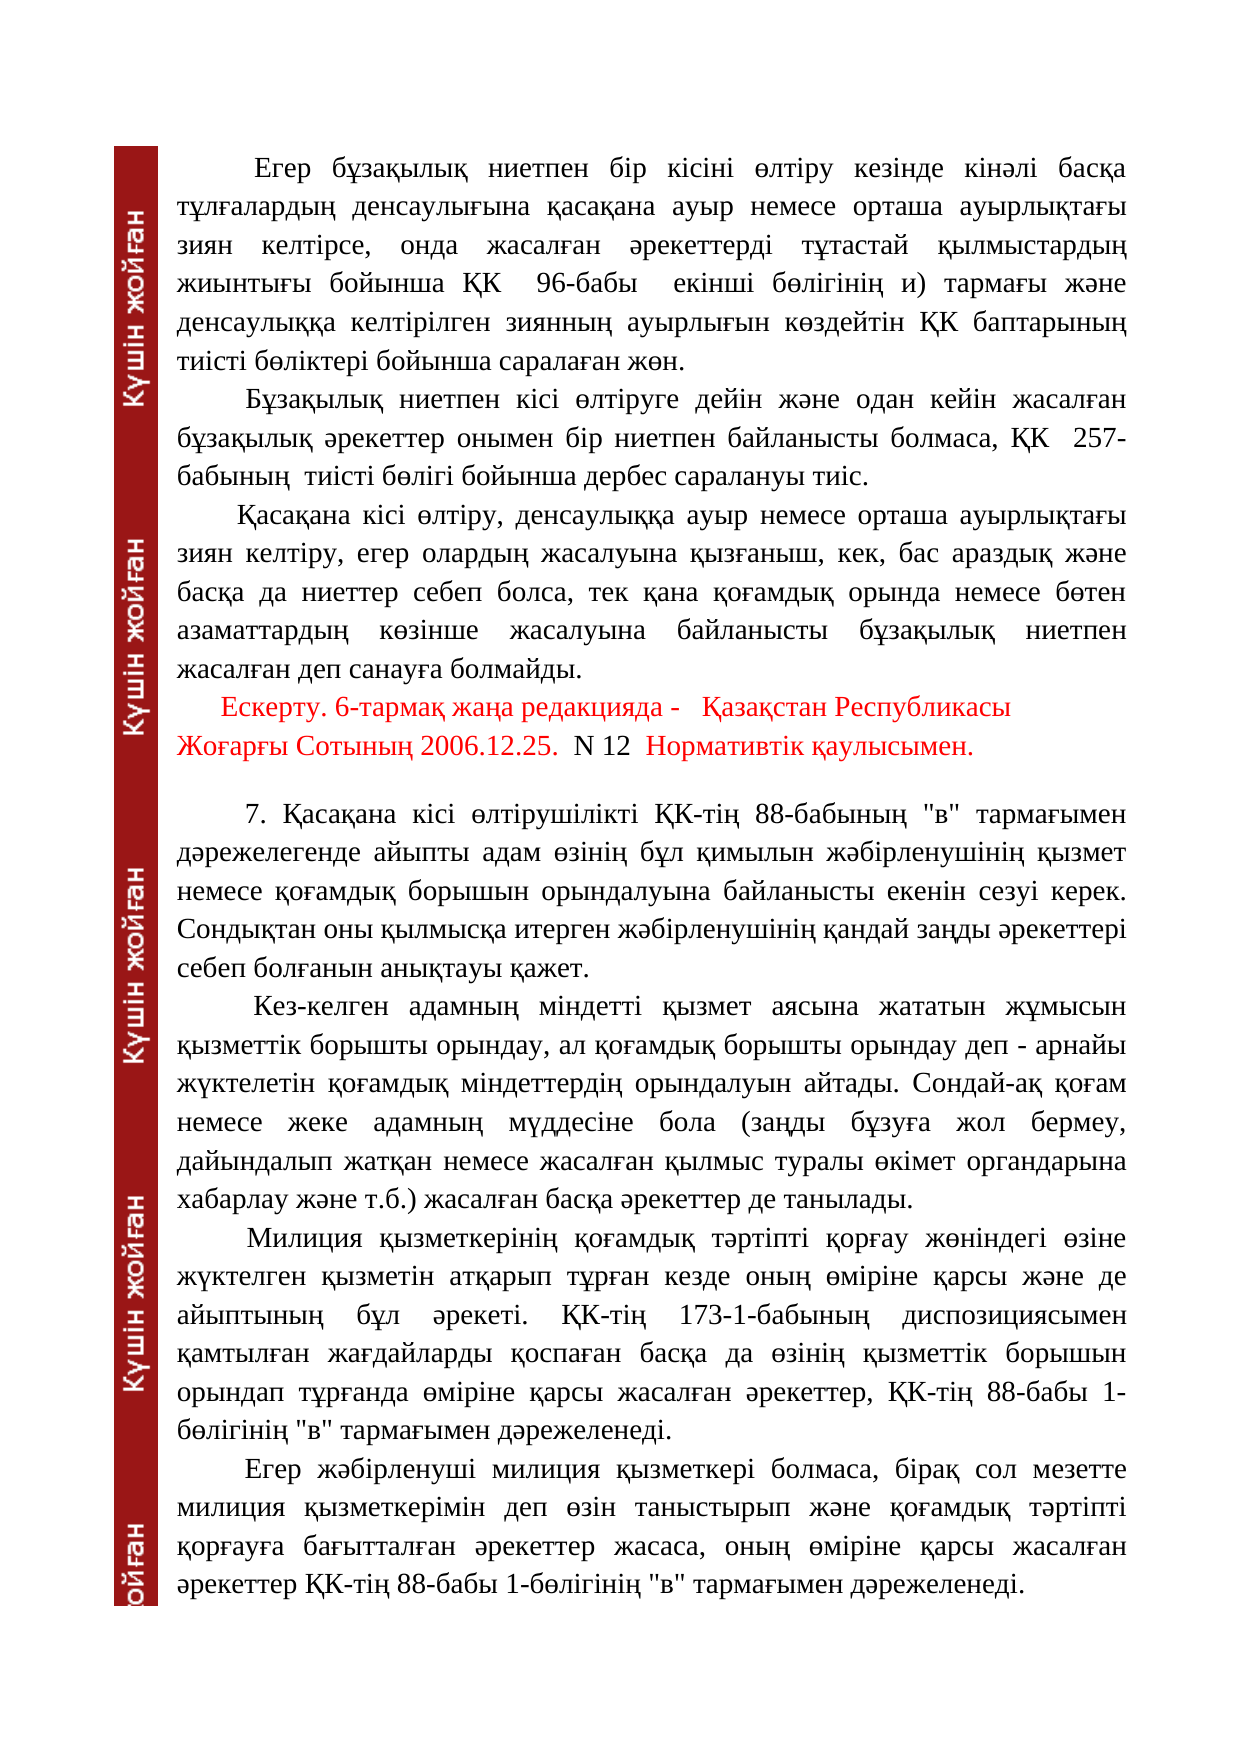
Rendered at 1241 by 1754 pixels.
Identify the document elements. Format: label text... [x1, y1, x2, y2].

picture [114, 492, 158, 497]
picture [114, 146, 158, 150]
picture [114, 792, 158, 796]
text Кез-келген адамның міндетті қызмет аясына жататын жұмысын қызметтік борышты орындау, ал қоғамдық борышты орындау деп - арнайы жүктелетін қоғамдық міндеттердің орындалуын айтады. Сондай-ақ қоғам немесе жеке адамның мүддесіне бола (заңды бұзуға жол бермеу, дайындалып жатқан немесе жасалған қылмыс туралы өкімет органдарына хабарлау және т.б.) жасалған басқа әрекеттер де танылады. [112, 988, 1128, 1215]
picture [114, 1215, 158, 1220]
picture [114, 684, 158, 689]
picture [114, 983, 158, 988]
text Қасақана кісі өлтіру, денсаулыққа ауыр немесе орташа ауырлықтағы зиян келтiру, егер олардың жасалуына қызғаныш, кек, бас араздық және басқа да ниеттер себеп болса, тек қана қоғамдық орында немесе бөтен азаматтардың көзінше жасалуына байланысты бұзақылық ниетпен жасалған деп санауға болмайды. [112, 497, 1128, 684]
text Егер жәбірленуші милиция қызметкері болмаса, бірақ сол мезетте милиция қызметкерімін деп өзін таныстырып және қоғамдық тәртіпті қорғауға бағытталған әрекеттер жасаса, оның өміріне қарсы жасалған әрекеттер ҚК-тің 88-бабы 1-бөлігінің "в" тармағымен дәрежеленеді. [112, 1451, 1128, 1600]
text 7. Қасақана кісі өлтірушілікті ҚК-тің 88-бабының "в" тармағымен дәрежелегенде айыпты адам өзінің бұл қимылын жәбірленушінің қызмет немесе қоғамдық борышын орындалуына байланысты екенін сезуі керек. Сондықтан оны қылмысқа итерген жәбірленушінің қандай заңды әрекеттері себеп болғанын анықтауы қажет. [112, 796, 1128, 983]
text Ескерту. 6-тармақ жаңа редакцияда - Қазақстан Республикасы Жоғарғы Сотының 2006.12.25. N 12 Нормативтік қаулысымен. [112, 689, 1128, 792]
picture [114, 1600, 158, 1606]
picture [114, 376, 158, 381]
text Бұзақылық ниетпен кісі өлтіруге дейін және одан кейін жасалған бұзақылық әрекеттер онымен бір ниетпен байланысты болмаса, ҚК 257-бабының тиісті бөлігі бойынша дербес саралануы тиіс. [112, 381, 1128, 492]
text Милиция қызметкерінің қоғамдық тәртіпті қорғау жөніндегі өзіне жүктелген қызметін атқарып тұрған кезде оның өміріне қарсы және де айыптының бұл әрекеті. ҚК-тің 173-1-бабының диспозициясымен қамтылған жағдайларды қоспаған басқа да өзінің қызметтік борышын орындап тұрғанда өміріне қарсы жасалған әрекеттер, ҚК-тің 88-бабы 1-бөлігінің "в" тармағымен дәрежеленеді. [112, 1220, 1128, 1446]
picture [114, 1446, 158, 1451]
text Егер бұзақылық ниетпен бір кісіні өлтіру кезінде кінәлі басқа тұлғалардың денсаулығына қасақана ауыр немесе орташа ауырлықтағы зиян келтірсе, онда жасалған әрекеттерді тұтастай қылмыстардың жиынтығы бойынша ҚК 96-бабы екінші бөлігінің и) тармағы және денсаулыққа келтірілген зиянның ауырлығын көздейтін ҚК баптарының тиісті бөліктері бойынша саралаған жөн. [112, 150, 1128, 376]
